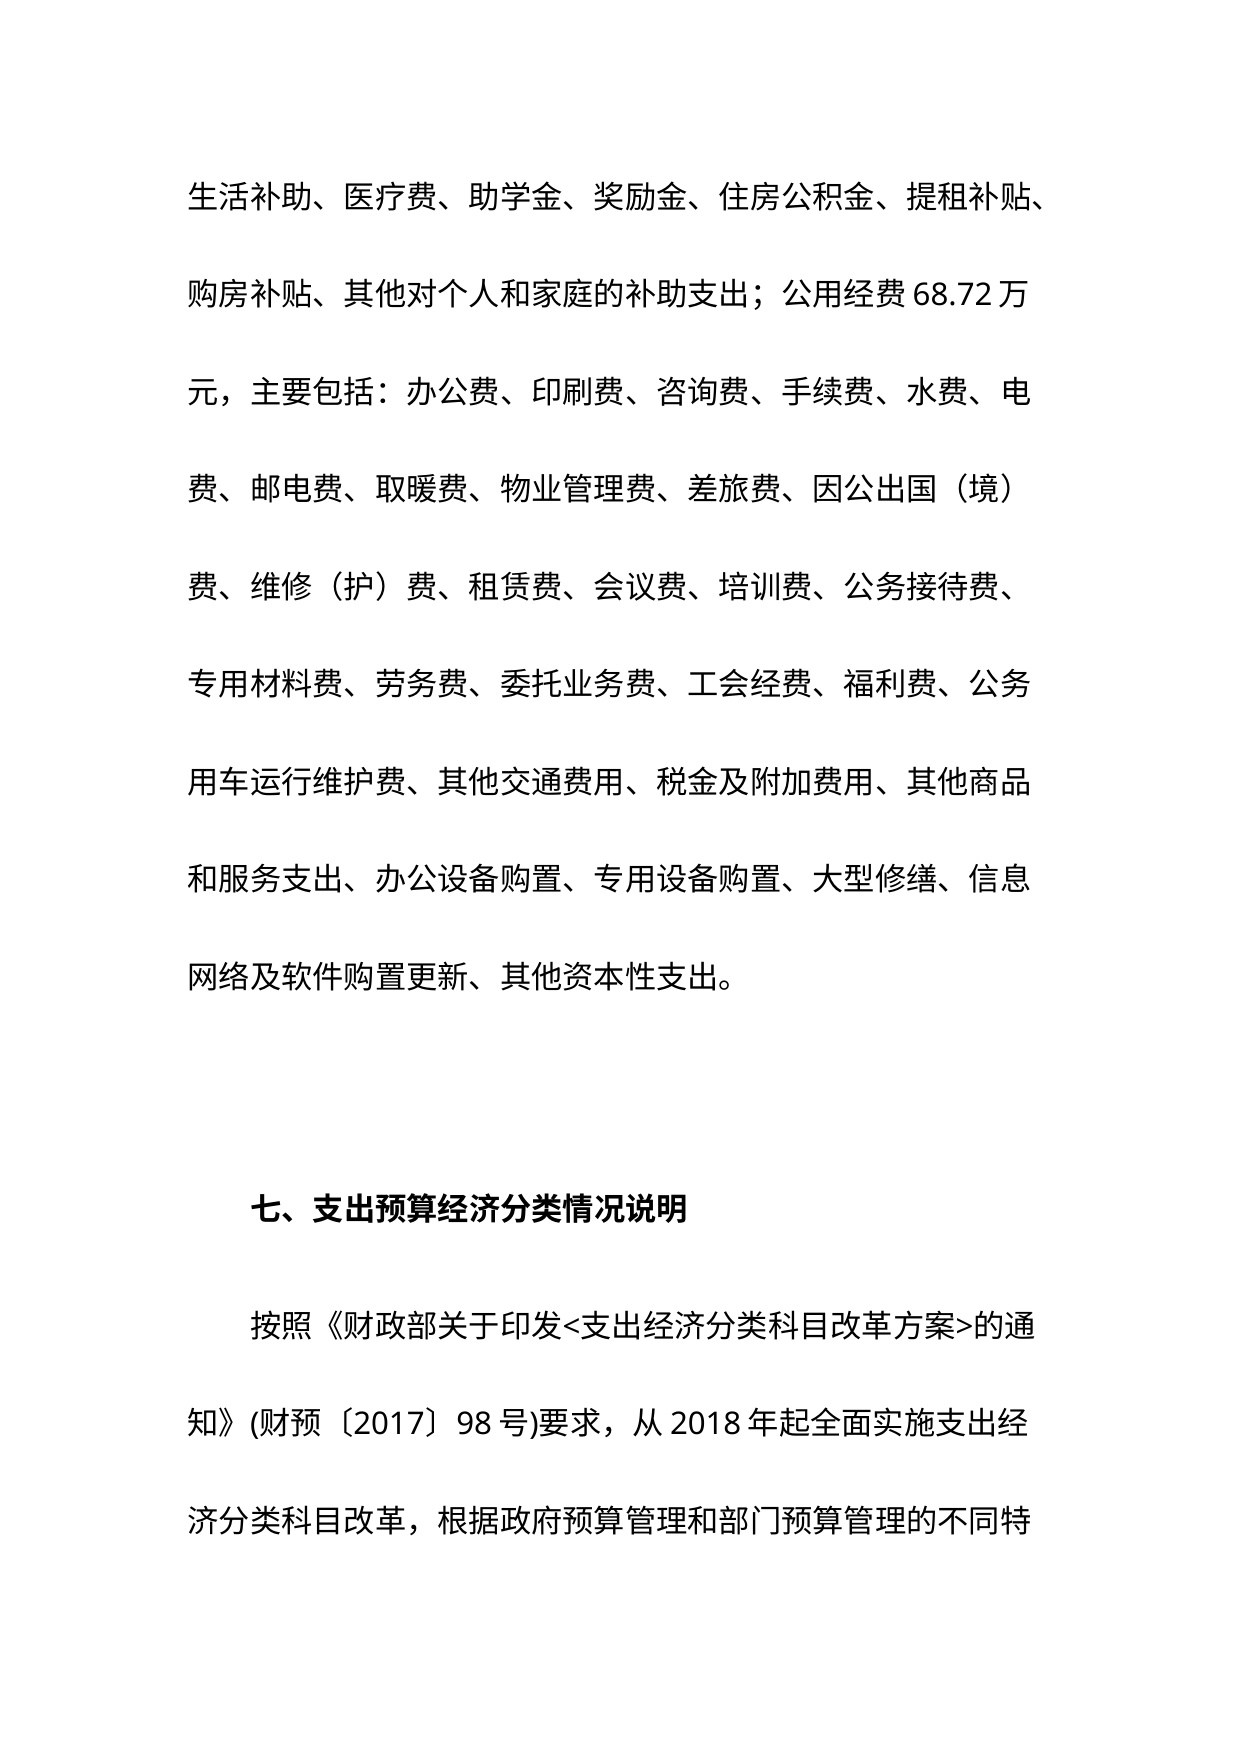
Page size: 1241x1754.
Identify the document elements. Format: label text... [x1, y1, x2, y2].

text 七、支出预算经济分类情况说明 [187, 1174, 1053, 1239]
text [187, 162, 1053, 1007]
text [187, 1291, 1053, 1551]
